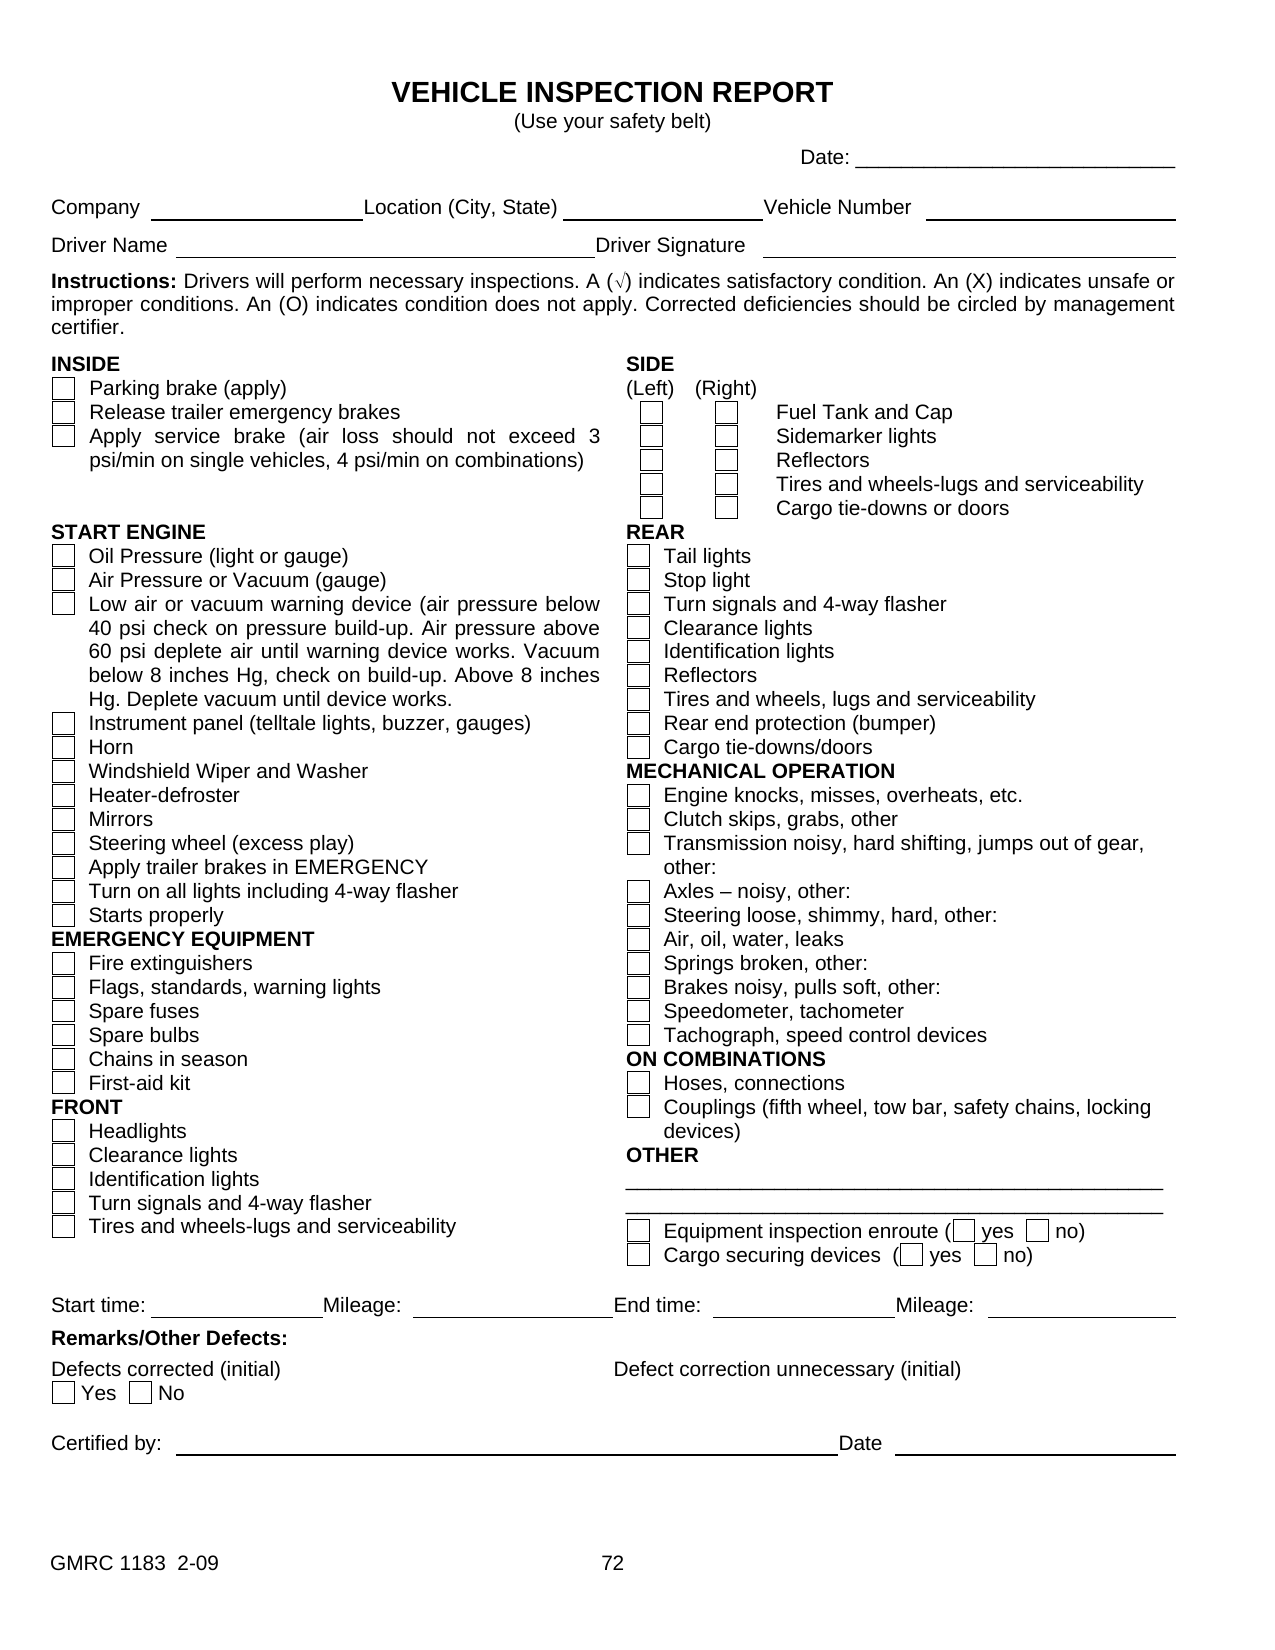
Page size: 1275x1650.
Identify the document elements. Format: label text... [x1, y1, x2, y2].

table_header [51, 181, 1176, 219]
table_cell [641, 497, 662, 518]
text VEHICLE INSPECTION REPORT [50, 75, 1175, 108]
text Date: [50, 145, 1175, 169]
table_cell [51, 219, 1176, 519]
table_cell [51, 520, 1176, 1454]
text (Use your safety belt) [50, 108, 1175, 132]
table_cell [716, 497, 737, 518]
